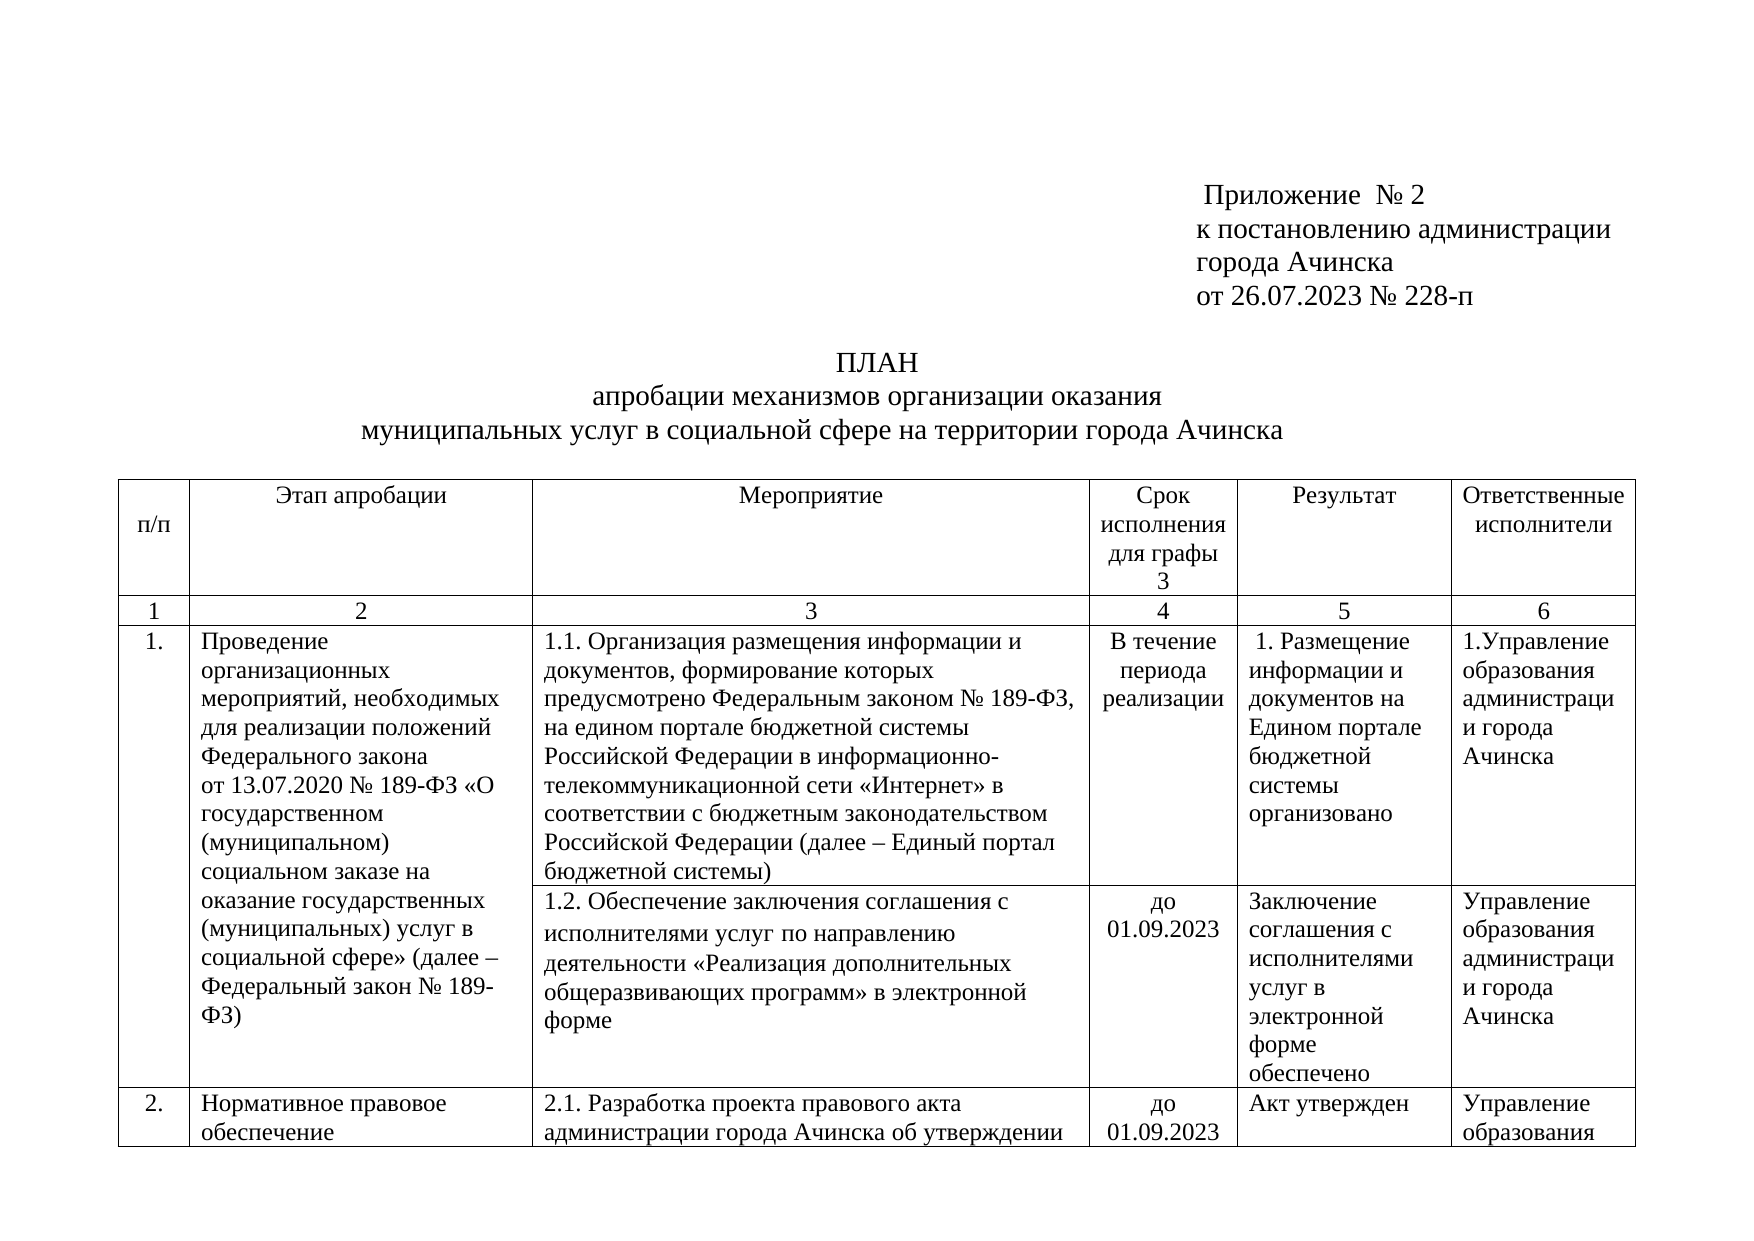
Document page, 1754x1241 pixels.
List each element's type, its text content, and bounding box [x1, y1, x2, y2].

table_cell Управление образования администрации города Ачинска [1452, 886, 1635, 1087]
table_header Этап апробации [190, 480, 532, 595]
table_cell 4 [1090, 596, 1237, 625]
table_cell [190, 1088, 532, 1146]
table_cell Заключение соглашения с исполнителями услуг в электронной форме обеспечено [1238, 886, 1451, 1087]
table_cell 6 [1452, 596, 1635, 625]
table_cell Проведение организационных мероприятий, необходимых для реализации положений Федерального закона от 13.07.2020 № 189-ФЗ «О государственном (муниципальном) социальном заказе на оказание государственных (муниципальных) услуг в социальной сфере» (далее – Федеральный закон № 189-ФЗ) [190, 626, 532, 1087]
text от 26.07.2023 № 228-п [1196, 278, 1636, 311]
table_cell 3 [533, 596, 1089, 625]
table_cell 1.Управление образования администрации города Ачинска [1452, 626, 1635, 885]
table_header Результат [1238, 480, 1451, 595]
table_cell до 01.09.2023 [1090, 886, 1237, 1087]
table_header Ответственные исполнители [1452, 480, 1635, 595]
table_cell 1. [119, 626, 189, 1087]
table_cell 1. Размещение информации и документов на Едином портале бюджетной системы организовано [1238, 626, 1451, 885]
text План [118, 345, 1636, 378]
table_cell Акт утвержден [1238, 1088, 1451, 1146]
table_cell до 01.09.2023 [1090, 1088, 1237, 1146]
table_header № п/п [119, 480, 189, 595]
text апробации механизмов организации оказания [118, 378, 1636, 412]
table_header Срок исполнения для графы 3 [1090, 480, 1237, 595]
table_cell 2. [119, 1088, 189, 1146]
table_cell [1452, 1088, 1635, 1146]
text к постановлению администрации города Ачинска [1196, 211, 1636, 278]
table_cell 2 [190, 596, 532, 625]
table_cell 1.1. Организация размещения информации и документов, формирование которых предусмотрено Федеральным законом № 189-ФЗ, на едином портале бюджетной системы Российской Федерации в информационно-телекоммуникационной сети «Интернет» в соответствии с бюджетным законодательством Российской Федерации (далее – Единый портал бюджетной системы) [533, 626, 1089, 885]
table_header Мероприятие [533, 480, 1089, 595]
text муниципальных услуг в социальной сфере на территории города Ачинска [118, 412, 1636, 446]
table_cell 1 [119, 596, 189, 625]
table_cell 1.2. Обеспечение заключения соглашения с исполнителями услуг по направлению деятельности «Реализация дополнительных общеразвивающих программ» в электронной форме [533, 886, 1089, 1087]
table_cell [533, 1088, 1089, 1146]
table_cell 5 [1238, 596, 1451, 625]
table_cell В течение периода реализации [1090, 626, 1237, 885]
text Приложение № 2 [118, 177, 1636, 211]
